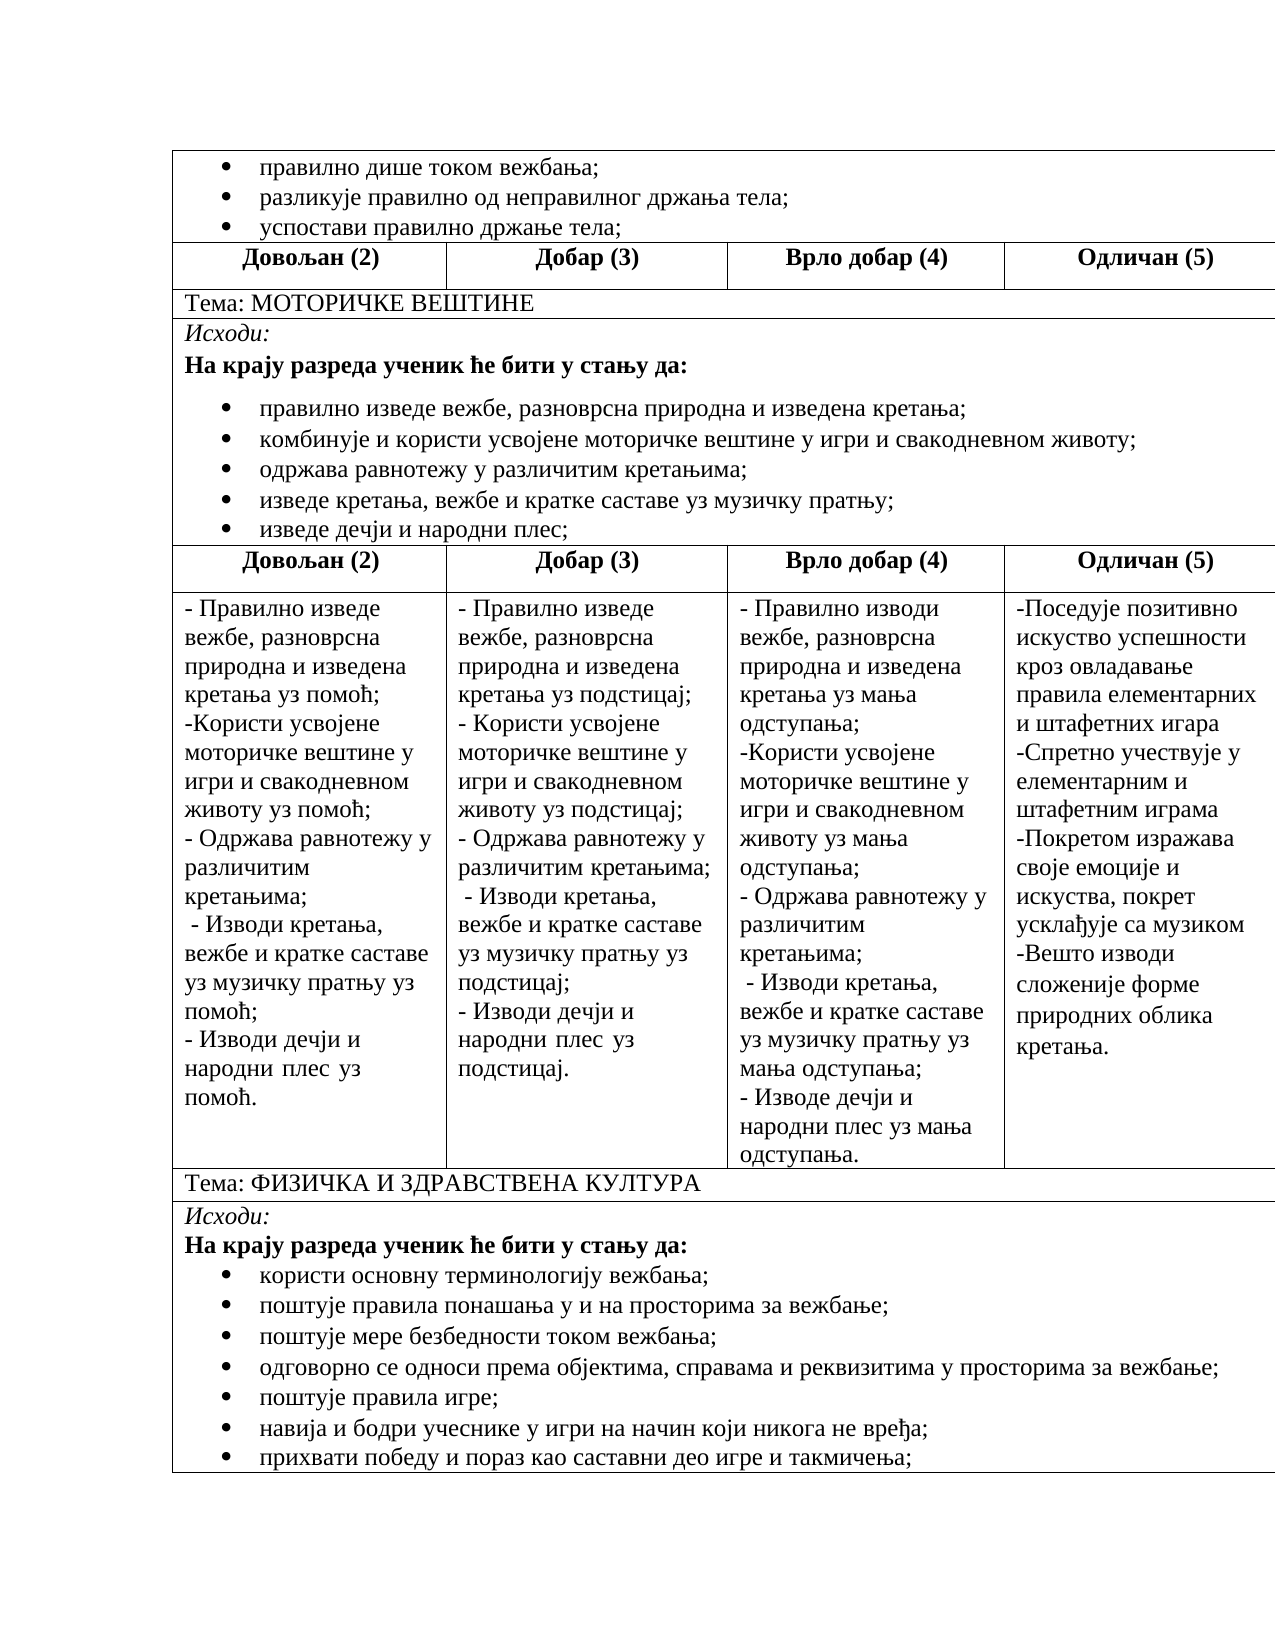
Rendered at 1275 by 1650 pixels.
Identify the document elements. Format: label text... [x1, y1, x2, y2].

table_cell Исходи: На крају разреда ученик ће бити у стању да: користи основну терминологију вежбања; поштује правила понашања у и на просторима за вежбање; поштује мере безбедности током вежбања; одговорно се односи према објектима, справама и реквизитима у просторима за вежбање; поштује правила игре; навија и бодри учеснике у игри на начин који никога не вређа; прихвати победу и пораз као саставни део игре и такмичења; [173, 1202, 1275, 1472]
table_cell -Поседује позитивно искуство успешности кроз овладавање правила елементарних и штафетних игара -Спретно учествује у елементарним и штафетним играма -Покретом изражава своје емоције и искуства, покрет усклађује са музиком -Вешто изводи сложеније форме природних облика кретања. [1005, 593, 1275, 1168]
table_cell Довољан (2) [173, 546, 446, 592]
table_cell Врло добар (4) [728, 546, 1004, 592]
table_cell Исходи: На крају разреда ученик ће бити у стању да: правилно изведе вежбе, разноврсна природна и изведена кретања; комбинује и користи усвојене моторичке вештине у игри и свакодневном животу; одржава равнотежу у различитим кретањима; изведе кретања, вежбе и кратке саставе уз музичку пратњу; изведе дечји и народни плес; [173, 319, 1275, 544]
table_cell Правилно изводи вежбе, разноврсна природна и изведена кретања уз мања одступања; -Користи усвојене моторичке вештине у игри и свакодневном животу уз мања одступања; Одржава равнотежу у различитим кретањима; Изводи кретања, вежбе и кратке саставе уз музичку пратњу уз мања одступања; Изводе дечји и народни плес уз мања одступања. [728, 593, 1004, 1168]
table_cell Правилно изведе вежбе, разноврсна природна и изведена кретања уз помоћ; -Користи усвојене моторичке вештине у игри и свакодневном животу уз помоћ; Одржава равнотежу у различитим кретањима; Изводи кретања, вежбе и кратке саставе уз музичку пратњу уз помоћ; Изводи дечји и народни плес уз помоћ. [173, 593, 446, 1168]
table_header правилно дише током вежбања; разликује правилно од неправилног држања тела; успостави правилно држање тела; [173, 151, 1275, 242]
table_cell Одличан (5) [1005, 546, 1275, 592]
table_cell Тема: ФИЗИЧКА И ЗДРАВСТВЕНА КУЛТУРА [173, 1169, 1275, 1201]
table_cell Правилно изведе вежбе, разноврсна природна и изведена кретања уз подстицај; Користи усвојене моторичке вештине у игри и свакодневном животу уз подстицај; Одржава равнотежу у различитим кретањима; Изводи кретања, вежбе и кратке саставе уз музичку пратњу уз подстицај; Изводи дечји и народни плес уз подстицај. [447, 593, 727, 1168]
table_cell Довољан (2) [173, 243, 446, 289]
table_cell Врло добар (4) [728, 243, 1004, 289]
table_cell Одличан (5) [1005, 243, 1275, 289]
table_cell Тема: МОТОРИЧКЕ ВЕШТИНЕ [173, 290, 1275, 318]
table_cell Добар (3) [447, 546, 727, 592]
table_cell Добар (3) [447, 243, 727, 289]
